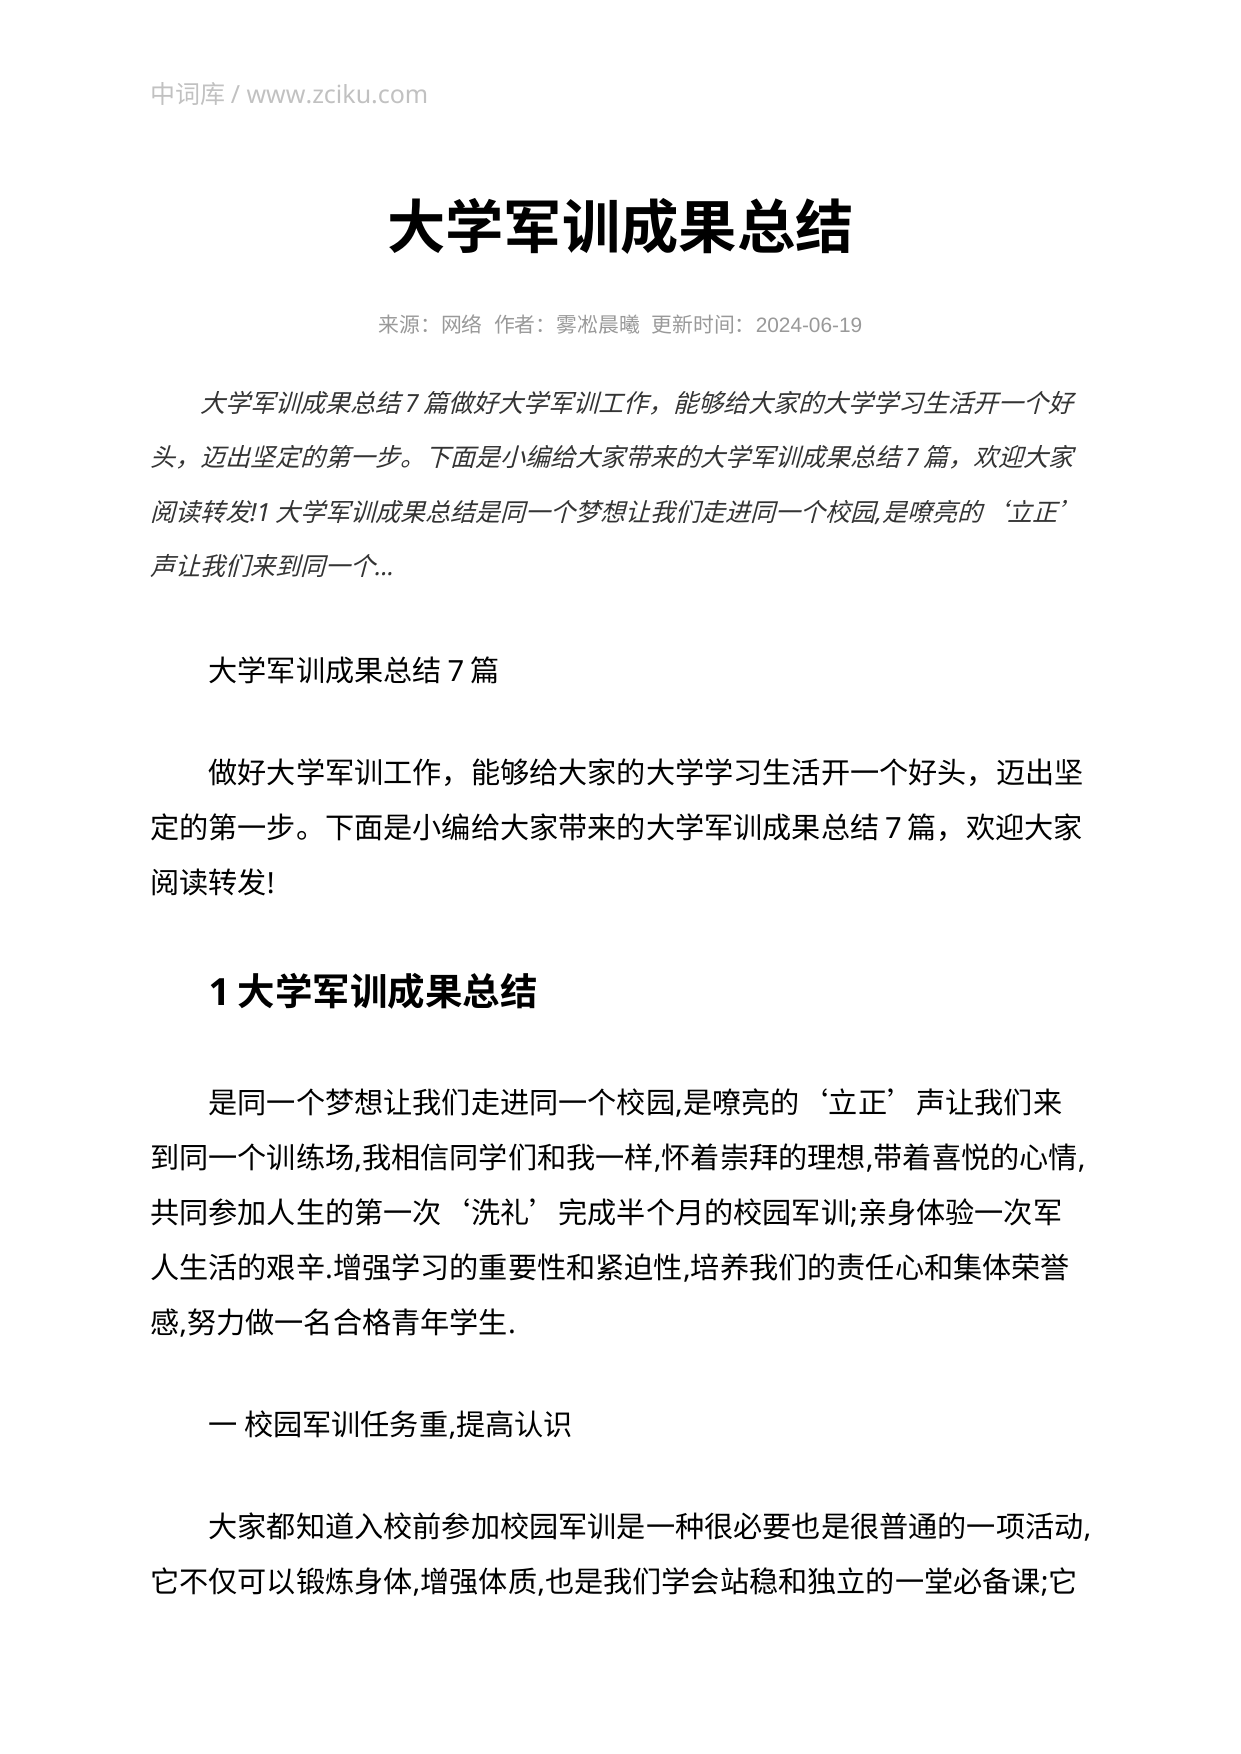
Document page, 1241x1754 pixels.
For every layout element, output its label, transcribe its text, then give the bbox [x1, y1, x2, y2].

text 大学军训成果总结7篇 [150, 648, 1090, 690]
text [150, 1503, 1090, 1601]
text 大学军训成果总结7篇做好大学军训工作，能够给大家的大学学习生活开一个好头，迈出坚定的第一步。下面是小编给大家带来的大学军训成果总结7篇，欢迎大家阅读转发!1大学军训成果总结是同一个梦想让我们走进同一个校园,是嘹亮的‘立正’声让我们来到同一个... [150, 383, 1090, 583]
text 1大学军训成果总结 [150, 962, 1090, 1016]
text 做好大学军训工作，能够给大家的大学学习生活开一个好头，迈出坚定的第一步。下面是小编给大家带来的大学军训成果总结7篇，欢迎大家阅读转发! [150, 750, 1090, 902]
text 一 校园军训任务重,提高认识 [150, 1401, 1090, 1444]
subtitle 大学军训成果总结 [150, 181, 1090, 266]
text 是同一个梦想让我们走进同一个校园,是嘹亮的‘立正’声让我们来到同一个训练场,我相信同学们和我一样,怀着崇拜的理想,带着喜悦的心情,共同参加人生的第一次‘洗礼’完成半个月的校园军训;亲身体验一次军人生活的艰辛.增强学习的重要性和紧迫性,培养我们的责任心和集体荣誉感,努力做一名合格青年学生. [150, 1079, 1090, 1342]
text 来源：网络 作者：雾凇晨曦 更新时间：2024-06-19 [150, 313, 1090, 337]
